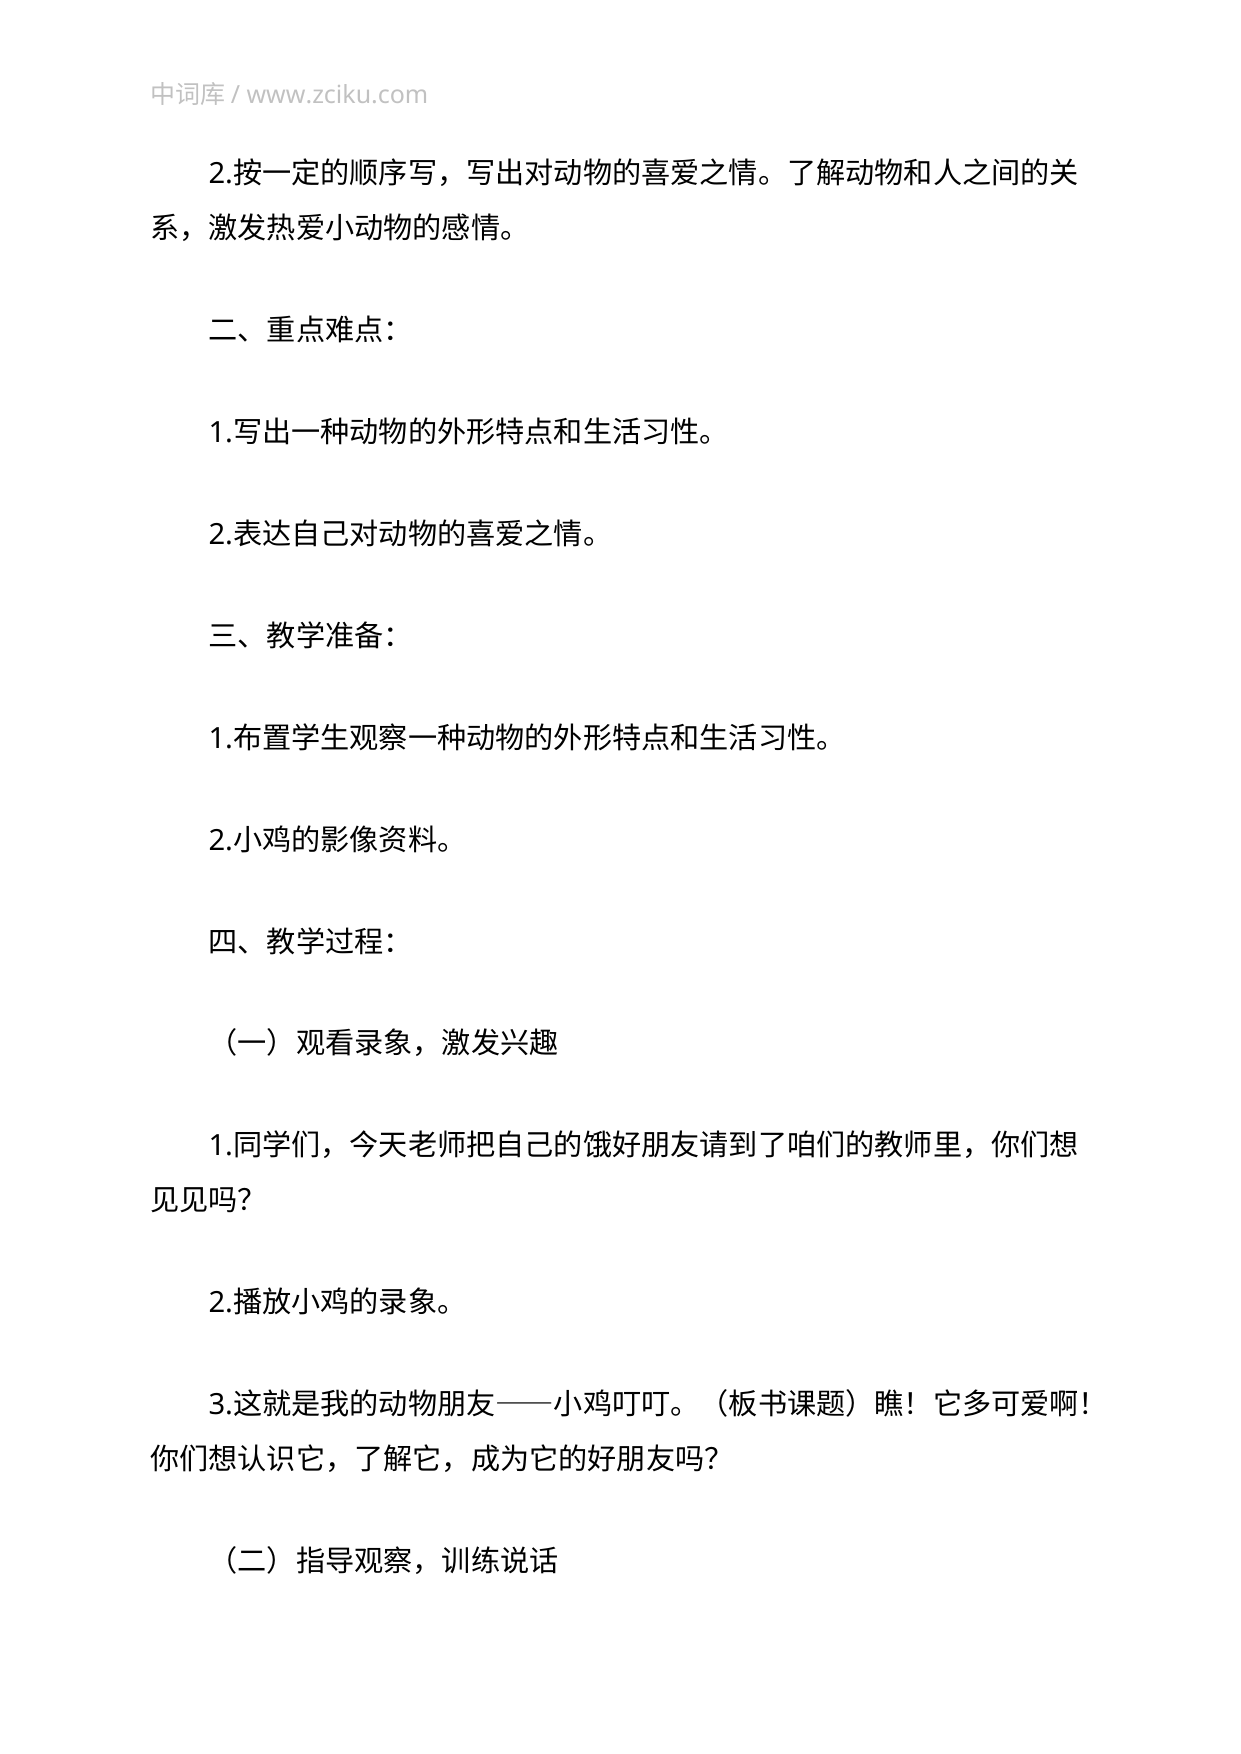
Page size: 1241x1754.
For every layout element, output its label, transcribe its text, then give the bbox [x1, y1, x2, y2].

text 2.按一定的顺序写，写出对动物的喜爱之情。了解动物和人之间的关系，激发热爱小动物的感情。 [150, 150, 1090, 247]
text 二、重点难点： [150, 307, 1090, 349]
text 1.同学们，今天老师把自己的饿好朋友请到了咱们的教师里，你们想见见吗？ [150, 1122, 1090, 1219]
text 2.小鸡的影像资料。 [150, 816, 1090, 859]
text 2.表达自己对动物的喜爱之情。 [150, 511, 1090, 553]
text 3.这就是我的动物朋友——小鸡叮叮。（板书课题）瞧！它多可爱啊！你们想认识它，了解它，成为它的好朋友吗？ [150, 1381, 1090, 1478]
text （一）观看录象，激发兴趣 [150, 1020, 1090, 1062]
text 三、教学准备： [150, 612, 1090, 655]
text 四、教学过程： [150, 918, 1090, 961]
text （二）指导观察，训练说话 [150, 1537, 1090, 1579]
text 1.布置学生观察一种动物的外形特点和生活习性。 [150, 714, 1090, 757]
text 2.播放小鸡的录象。 [150, 1278, 1090, 1321]
text 1.写出一种动物的外形特点和生活习性。 [150, 408, 1090, 451]
